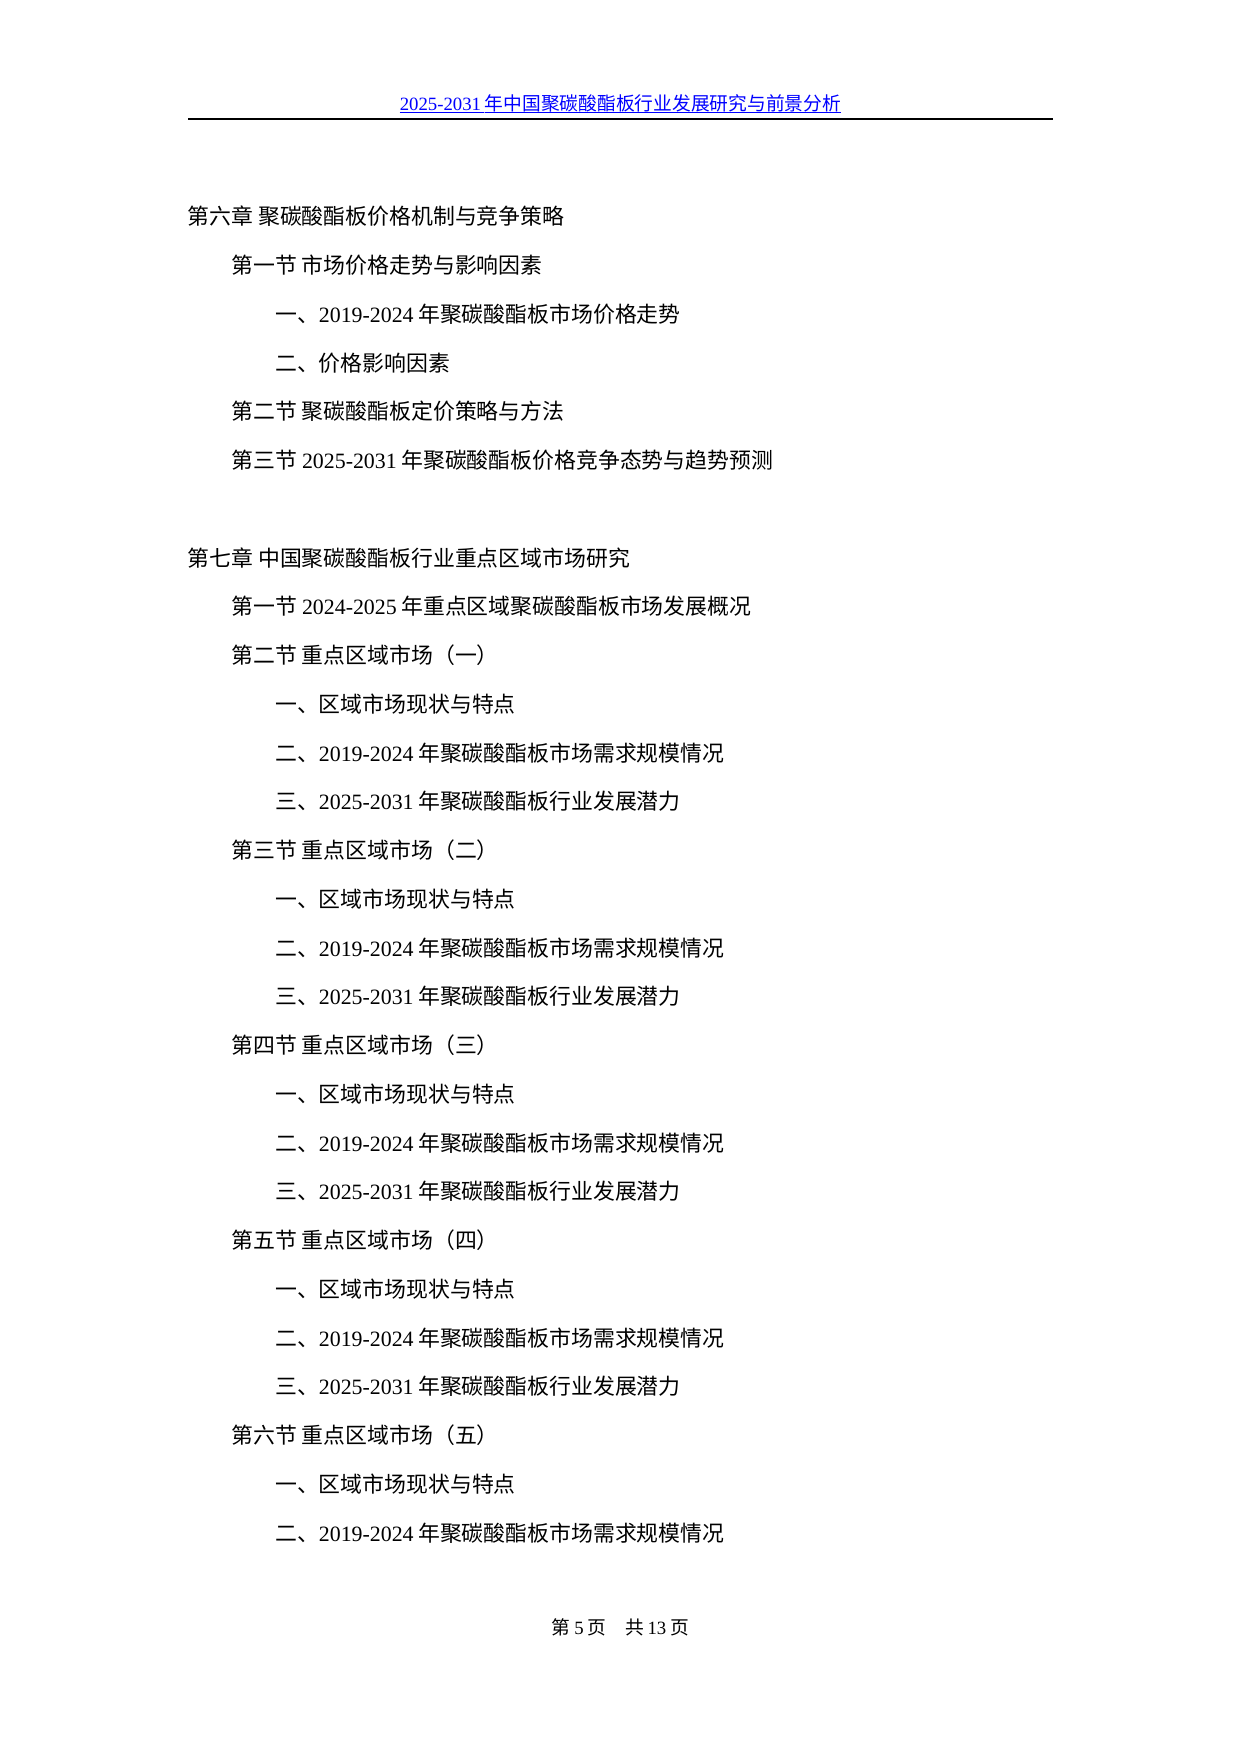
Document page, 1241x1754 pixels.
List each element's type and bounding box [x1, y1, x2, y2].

text [187, 150, 1053, 1548]
